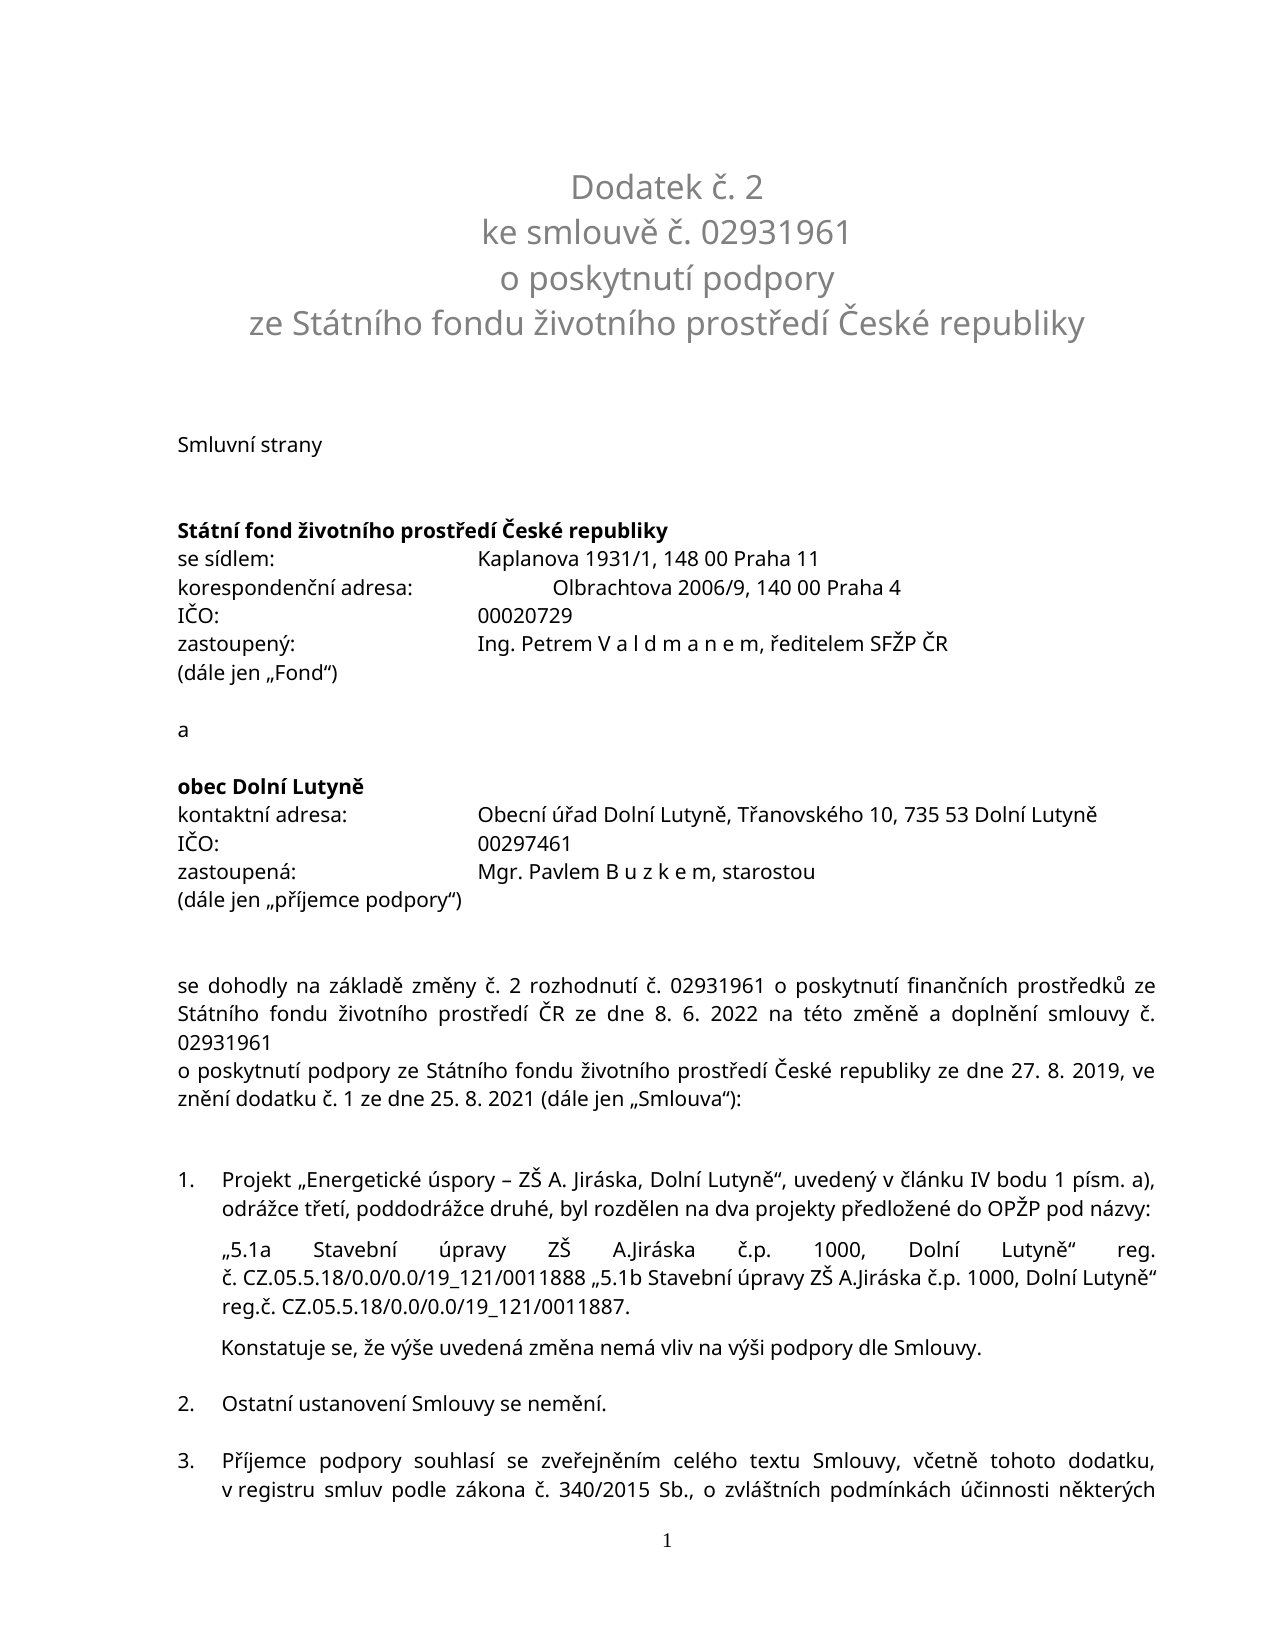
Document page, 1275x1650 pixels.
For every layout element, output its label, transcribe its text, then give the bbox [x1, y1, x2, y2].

text Konstatuje se, že výše uvedená změna nemá vliv na výši podpory dle Smlouvy. [177, 1333, 1157, 1361]
text zastoupená: Mgr. Pavlem B u z k e m, starostou [177, 857, 1157, 886]
text korespondenční adresa: Olbrachtova 2006/9, 140 00 Praha 4 [177, 573, 1157, 601]
text (dále jen „Fond“) [177, 658, 1157, 686]
text (dále jen „příjemce podpory“) [177, 886, 1157, 914]
text „5.1a Stavební úpravy ZŠ A.Jiráska č.p. 1000, Dolní Lutyně“ reg. č. CZ.05.5.18/0.0/0.0/19_121/0011888 „5.1b Stavební úpravy ZŠ A.Jiráska č.p. 1000, Dolní Lutyně“ reg.č. CZ.05.5.18/0.0/0.0/19_121/0011887. [222, 1235, 1157, 1320]
text o poskytnutí podpory [177, 254, 1157, 300]
text IČO: 00020729 [177, 601, 1157, 629]
text ze Státního fondu životního prostředí České republiky [177, 300, 1157, 345]
text a [177, 715, 1157, 743]
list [177, 1446, 1157, 1503]
text zastoupený: Ing. Petrem V a l d m a n e m, ředitelem SFŽP ČR [177, 629, 1157, 658]
text Smluvní strany [177, 431, 1157, 459]
list Ostatní ustanovení Smlouvy se nemění. [177, 1389, 1157, 1418]
text obec Dolní Lutyně [177, 772, 1157, 800]
text se sídlem: Kaplanova 1931/1, 148 00 Praha 11 [177, 544, 1157, 573]
text se dohodly na základě změny č. 2 rozhodnutí č. 02931961 o poskytnutí finančních prostředků ze Státního fondu životního prostředí ČR ze dne 8. 6. 2022 na této změně a doplnění smlouvy č. 02931961 o poskytnutí podpory ze Státního fondu životního prostředí České republiky ze dne 27. 8. 2019, ve znění dodatku č. 1 ze dne 25. 8. 2021 (dále jen „Smlouva“): [177, 971, 1157, 1113]
text ke smlouvě č. 02931961 [177, 209, 1157, 254]
list Projekt „Energetické úspory – ZŠ A. Jiráska, Dolní Lutyně“, uvedený v článku IV bodu 1 písm. a), odrážce třetí, poddodrážce druhé, byl rozdělen na dva projekty předložené do OPŽP pod názvy: [177, 1166, 1157, 1222]
text Dodatek č. 2 [177, 163, 1157, 209]
text kontaktní adresa: Obecní úřad Dolní Lutyně, Třanovského 10, 735 53 Dolní Lutyně [177, 800, 1157, 829]
text Státní fond životního prostředí České republiky [177, 516, 1157, 544]
text IČO: 00297461 [177, 829, 1157, 857]
